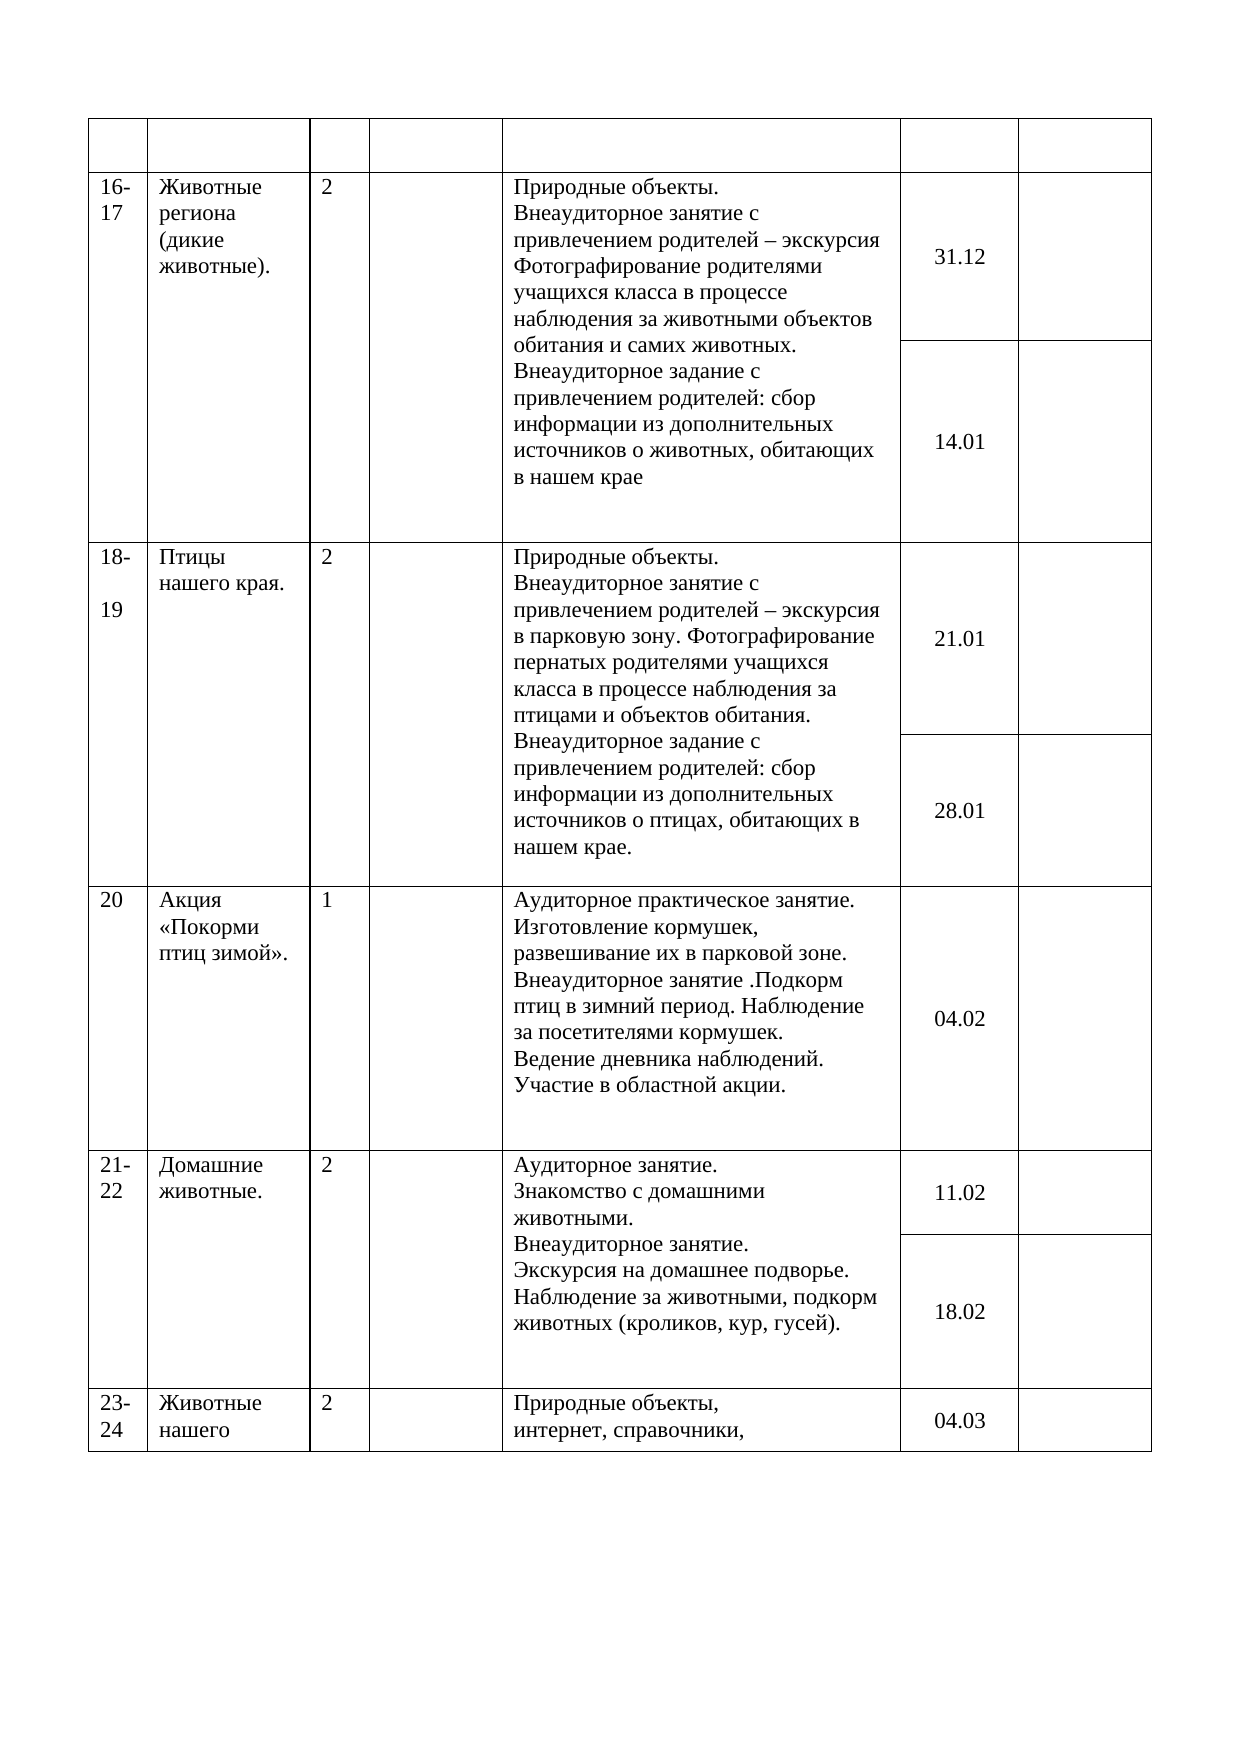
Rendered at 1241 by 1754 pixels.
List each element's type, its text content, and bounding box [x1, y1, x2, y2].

table_cell Аудиторное занятие. Знакомство с домашними животными. Внеаудиторное занятие. Экскурсия на домашнее подворье. Наблюдение за животными, подкорм животных (кроликов, кур, гусей). [503, 1151, 900, 1388]
table_cell [1019, 341, 1151, 542]
table_cell 14.01 [901, 341, 1018, 542]
table_cell [1019, 1235, 1151, 1388]
table_cell [1019, 1389, 1151, 1451]
table_cell 2 [311, 1389, 369, 1451]
table_cell [1019, 119, 1151, 172]
table_cell 20 [89, 887, 147, 1150]
table_cell 2 [311, 1151, 369, 1388]
table_cell [370, 543, 502, 886]
table_cell [1019, 543, 1151, 734]
table_cell Акция «Покорми птиц зимой». [148, 887, 309, 1150]
table_cell 21-22 [89, 1151, 147, 1388]
table_cell [1019, 735, 1151, 886]
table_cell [148, 1389, 309, 1451]
table_cell 28.01 [901, 735, 1018, 886]
table_cell 23-24 [89, 1389, 147, 1451]
table_cell 31.12 [901, 173, 1018, 340]
table_cell 04.03 [901, 1389, 1018, 1451]
table_cell 16-17 [89, 173, 147, 542]
table_cell Природные объекты. Внеаудиторное занятие с привлечением родителей – экскурсия в парковую зону. Фотографирование пернатых родителями учащихся класса в процессе наблюдения за птицами и объектов обитания. Внеаудиторное задание с привлечением родителей: сбор информации из дополнительных источников о птицах, обитающих в нашем крае. [503, 543, 900, 886]
table_cell 1 [311, 887, 369, 1150]
table_cell [1019, 887, 1151, 1150]
table_cell 18- 19 [89, 543, 147, 886]
table_cell [370, 1151, 502, 1388]
table_cell 2 [311, 543, 369, 886]
table_cell 04.02 [901, 887, 1018, 1150]
table_cell 18.02 [901, 1235, 1018, 1388]
table_cell Домашние животные. [148, 1151, 309, 1388]
table_cell Животные региона (дикие животные). [148, 173, 309, 542]
table_cell [901, 119, 1018, 172]
table_cell [370, 887, 502, 1150]
table_cell Птицы нашего края. [148, 543, 309, 886]
table_cell Аудиторное практическое занятие. Изготовление кормушек, развешивание их в парковой зоне. Внеаудиторное занятие .Подкорм птиц в зимний период. Наблюдение за посетителями кормушек. Ведение дневника наблюдений. Участие в областной акции. [503, 887, 900, 1150]
table_cell 11.02 [901, 1151, 1018, 1234]
table_cell [1019, 1151, 1151, 1234]
table_cell 2 [311, 173, 369, 542]
table_cell 21.01 [901, 543, 1018, 734]
table_cell [1019, 173, 1151, 340]
table_cell [370, 173, 502, 542]
table_cell [370, 1389, 502, 1451]
table_cell Природные объекты. Внеаудиторное занятие с привлечением родителей – экскурсия Фотографирование родителями учащихся класса в процессе наблюдения за животными объектов обитания и самих животных. Внеаудиторное задание с привлечением родителей: сбор информации из дополнительных источников о животных, обитающих в нашем крае [503, 173, 900, 542]
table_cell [503, 1389, 900, 1451]
